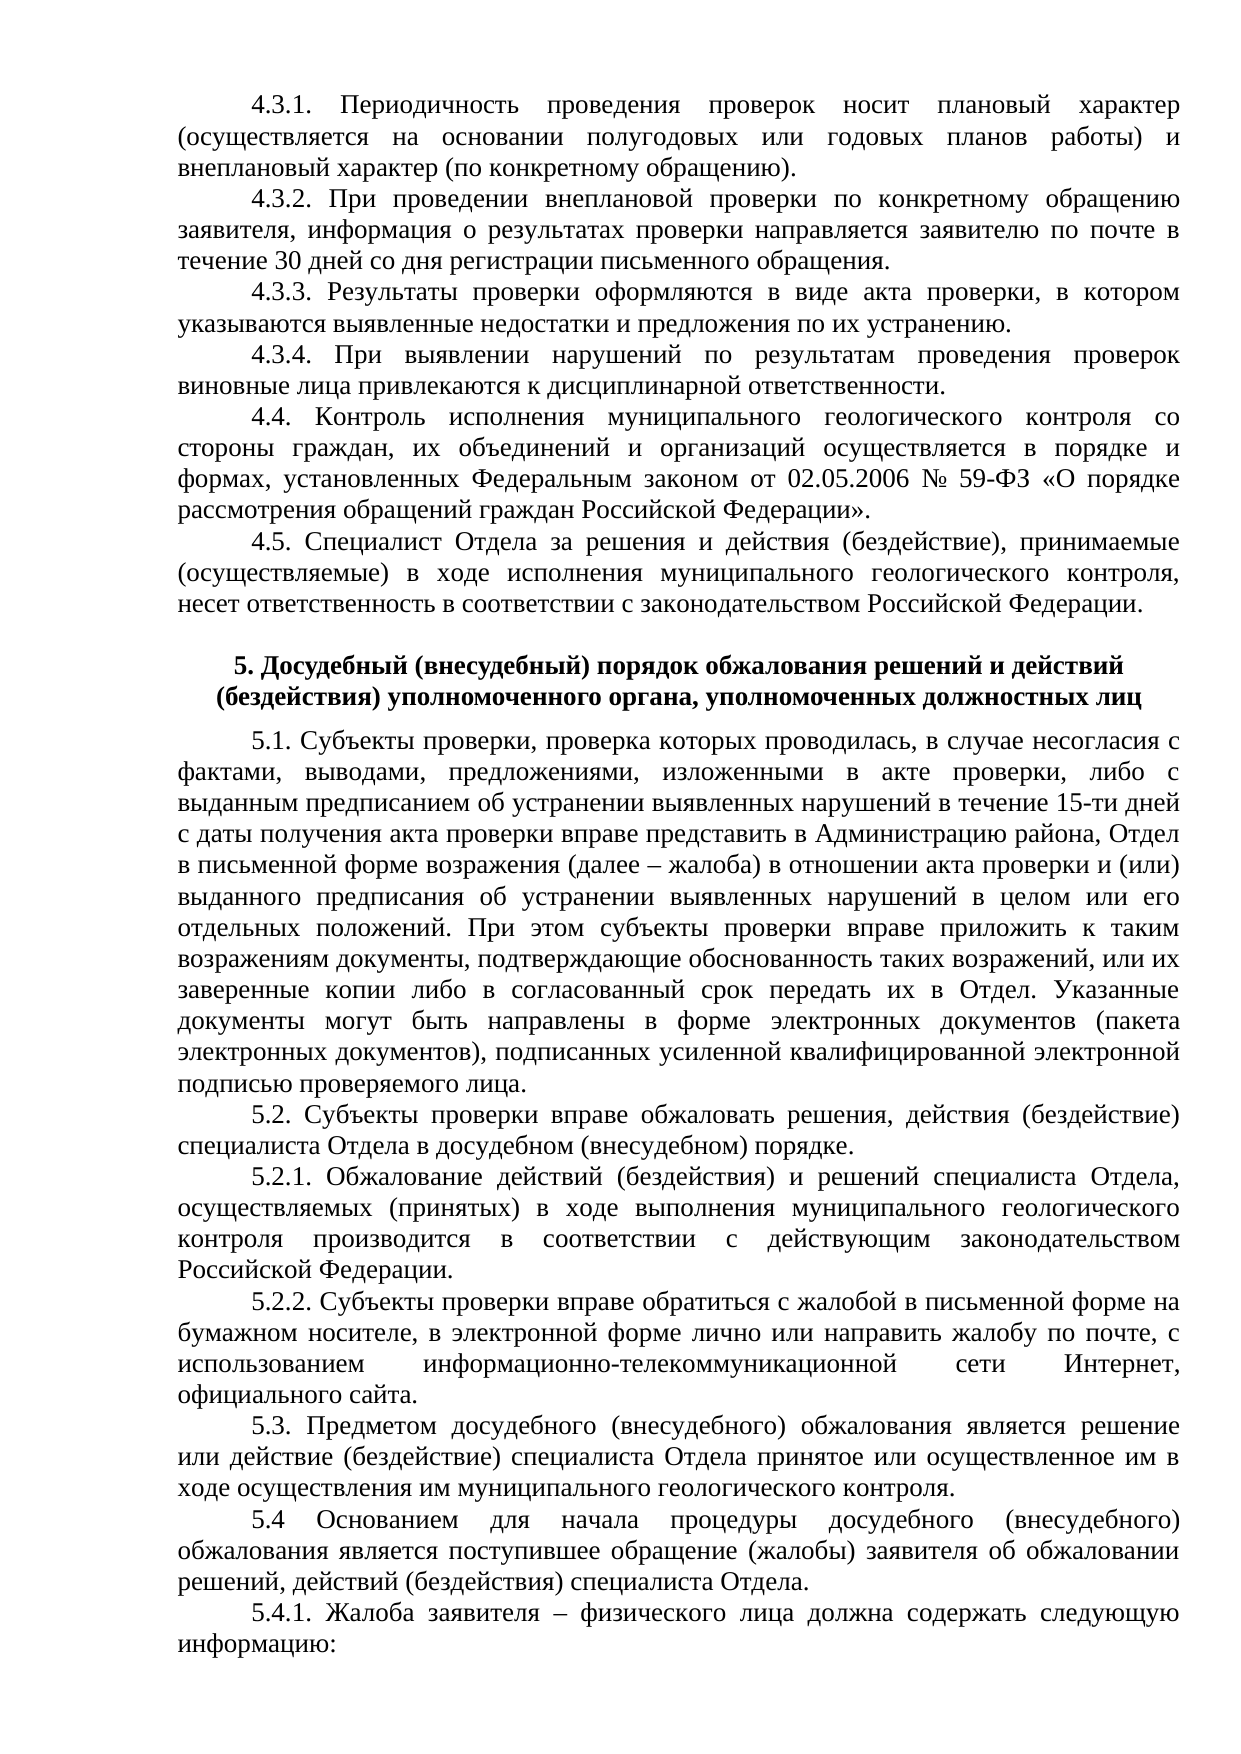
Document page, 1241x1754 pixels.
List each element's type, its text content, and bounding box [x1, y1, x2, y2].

text 5.2.1. Обжалование действий (бездействия) и решений специалиста Отдела, осуществляемых (принятых) в ходе выполнения муниципального геологического контроля производится в соответствии с действующим законодательством Российской Федерации. [177, 1160, 1181, 1285]
text 5.4 Основанием для начала процедуры досудебного (внесудебного) обжалования является поступившее обращение (жалобы) заявителя об обжаловании решений, действий (бездействия) специалиста Отдела. [177, 1503, 1181, 1596]
text 4.3.4. При выявлении нарушений по результатам проведения проверок виновные лица привлекаются к дисциплинарной ответственности. [177, 338, 1181, 400]
text 5.3. Предметом досудебного (внесудебного) обжалования является решение или действие (бездействие) специалиста Отдела принятое или осуществленное им в ходе осуществления им муниципального геологического контроля. [177, 1409, 1181, 1503]
text 4.3.1. Периодичность проведения проверок носит плановый характер (осуществляется на основании полугодовых или годовых планов работы) и внеплановый характер (по конкретному обращению). [177, 89, 1181, 182]
text 5. Досудебный (внесудебный) порядок обжалования решений и действий [177, 649, 1181, 680]
text 4.4. Контроль исполнения муниципального геологического контроля со стороны граждан, их объединений и организаций осуществляется в порядке и формах, установленных Федеральным законом от 02.05.2006 № 59-ФЗ «О порядке рассмотрения обращений граждан Российской Федерации». [177, 400, 1181, 525]
text 5.2.2. Субъекты проверки вправе обратиться с жалобой в письменной форме на бумажном носителе, в электронной форме лично или направить жалобу по почте, с использованием информационно-телекоммуникационной сети Интернет, официального сайта. [177, 1285, 1181, 1409]
text 5.4.1. Жалоба заявителя – физического лица должна содержать следующую информацию: [177, 1596, 1181, 1658]
text 5.2. Субъекты проверки вправе обжаловать решения, действия (бездействие) специалиста Отдела в досудебном (внесудебном) порядке. [177, 1098, 1181, 1160]
text 4.5. Специалист Отдела за решения и действия (бездействие), принимаемые (осуществляемые) в ходе исполнения муниципального геологического контроля, несет ответственность в соответствии с законодательством Российской Федерации. [177, 525, 1181, 618]
text 4.3.3. Результаты проверки оформляются в виде акта проверки, в котором указываются выявленные недостатки и предложения по их устранению. [177, 276, 1181, 338]
text (бездействия) уполномоченного органа, уполномоченных должностных лиц [177, 680, 1181, 712]
text 4.3.2. При проведении внеплановой проверки по конкретному обращению заявителя, информация о результатах проверки направляется заявителю по почте в течение 30 дней со дня регистрации письменного обращения. [177, 182, 1181, 276]
text 5.1. Субъекты проверки, проверка которых проводилась, в случае несогласия с фактами, выводами, предложениями, изложенными в акте проверки, либо с выданным предписанием об устранении выявленных нарушений в течение 15-ти дней с даты получения акта проверки вправе представить в Администрацию района, Отдел в письменной форме возражения (далее – жалоба) в отношении акта проверки и (или) выданного предписания об устранении выявленных нарушений в целом или его отдельных положений. При этом субъекты проверки вправе приложить к таким возражениям документы, подтверждающие обоснованность таких возражений, или их заверенные копии либо в согласованный срок передать их в Отдел. Указанные документы могут быть направлены в форме электронных документов (пакета электронных документов), подписанных усиленной квалифицированной электронной подписью проверяемого лица. [177, 724, 1181, 1098]
